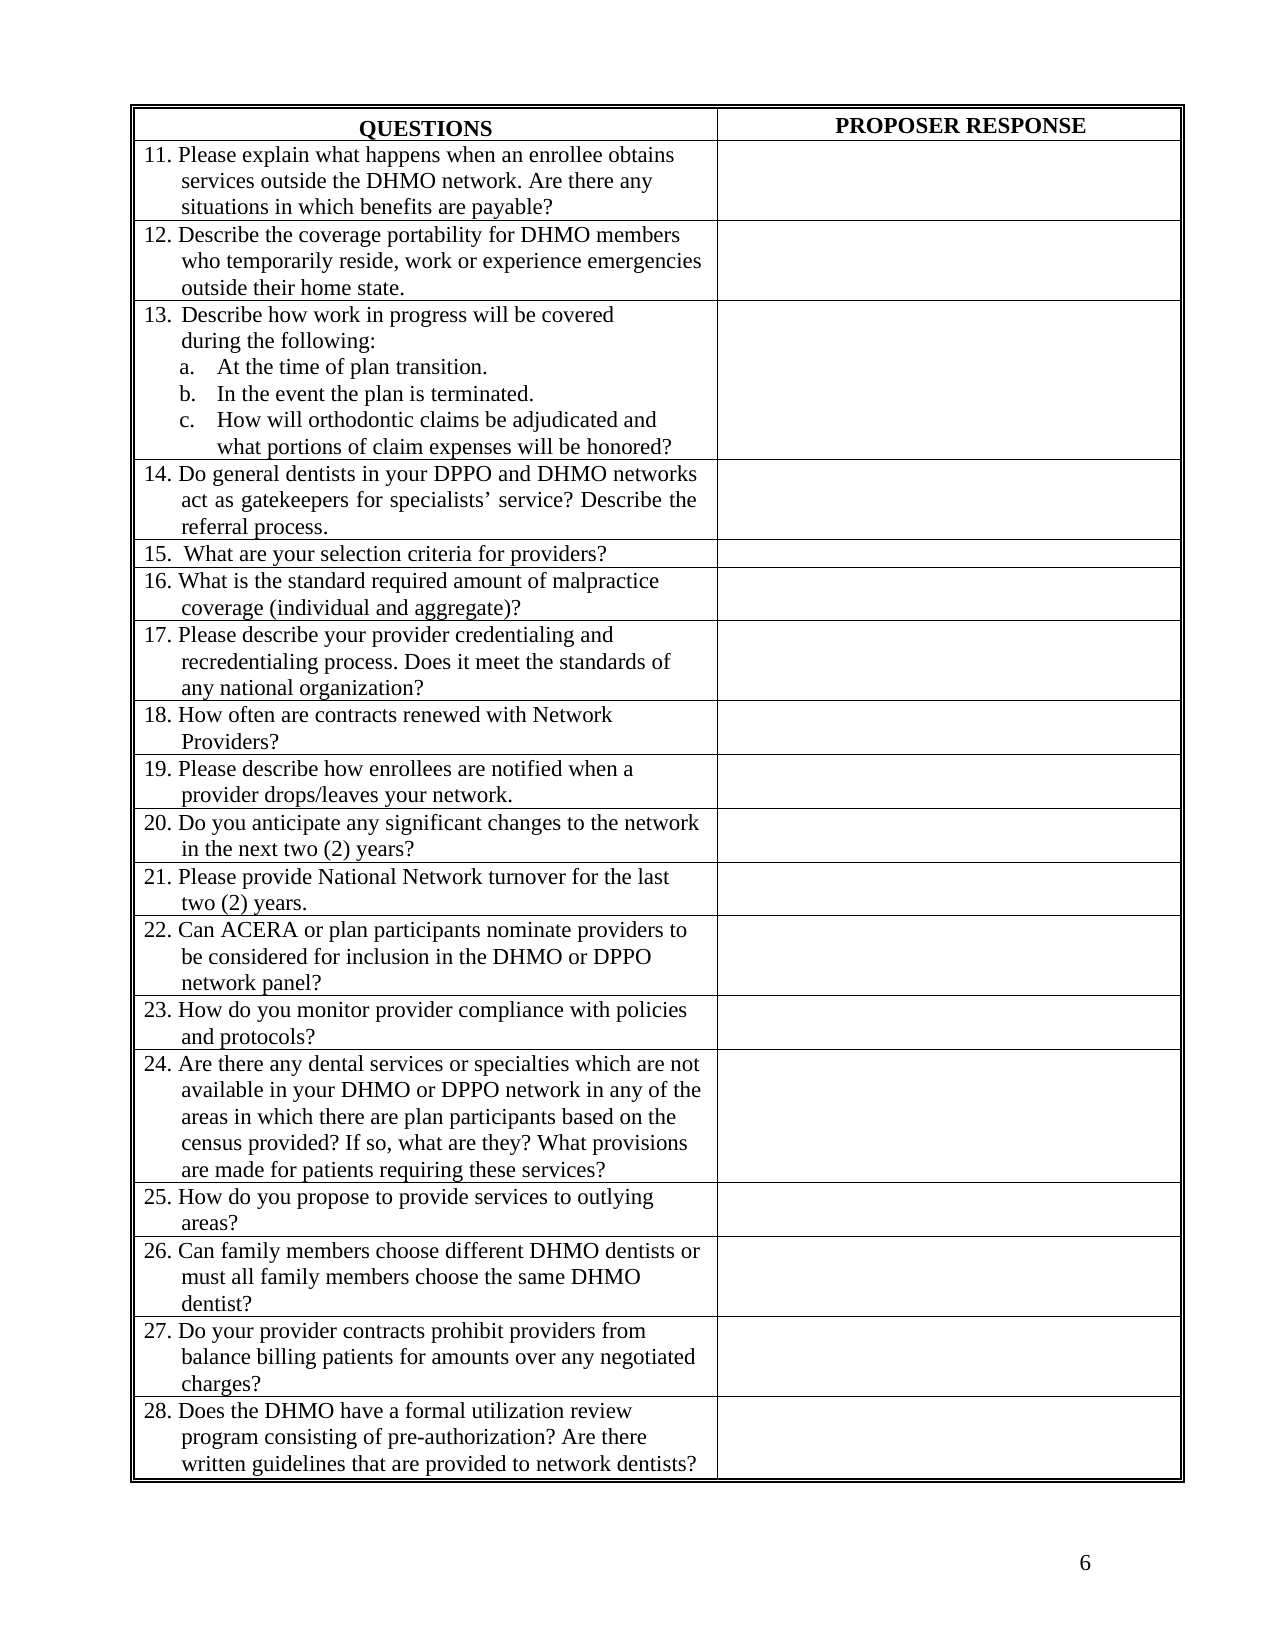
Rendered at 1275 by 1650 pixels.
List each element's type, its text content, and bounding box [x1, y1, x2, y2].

table_cell [718, 1050, 1180, 1182]
table_cell 25. How do you propose to provide services to outlying areas? [135, 1183, 717, 1236]
table_cell 26. Can family members choose different DHMO dentists or must all family members choose the same DHMO dentist? [135, 1237, 717, 1316]
table_cell [718, 460, 1180, 539]
table_cell [718, 568, 1180, 620]
table_cell 14. Do general dentists in your DPPO and DHMO networks act as gatekeepers for specialists’ service? Describe the referral process. [135, 460, 717, 539]
table_cell [718, 809, 1180, 862]
table_cell [718, 916, 1180, 995]
table_cell [718, 621, 1180, 700]
table_cell [718, 141, 1180, 220]
table_cell [718, 863, 1180, 915]
table_cell [718, 1317, 1180, 1396]
table_cell 12. Describe the coverage portability for DHMO members who temporarily reside, work or experience emergencies outside their home state. [135, 221, 717, 300]
table_cell [718, 996, 1180, 1049]
table_header QUESTIONS [135, 109, 717, 140]
table_cell [718, 1183, 1180, 1236]
table_cell [718, 701, 1180, 754]
table_cell [718, 540, 1180, 567]
table_header PROPOSER RESPONSE [718, 109, 1180, 140]
table_cell 18. How often are contracts renewed with Network Providers? [135, 701, 717, 754]
table_cell 28. Does the DHMO have a formal utilization review program consisting of pre-authorization? Are there written guidelines that are provided to network dentists? [135, 1397, 717, 1478]
table_cell 23. How do you monitor provider compliance with policies and protocols? [135, 996, 717, 1049]
table_cell [718, 1237, 1180, 1316]
table_cell 21. Please provide National Network turnover for the last two (2) years. [135, 863, 717, 915]
table_cell 20. Do you anticipate any significant changes to the network in the next two (2) years? [135, 809, 717, 862]
table_cell 27. Do your provider contracts prohibit providers from balance billing patients for amounts over any negotiated charges? [135, 1317, 717, 1396]
table_cell [718, 301, 1180, 459]
table_cell 22. Can ACERA or plan participants nominate providers to be considered for inclusion in the DHMO or DPPO network panel? [135, 916, 717, 995]
table_cell Describe how work in progress will be covered during the following: At the time of plan transition. In the event the plan is terminated. How will orthodontic claims be adjudicated and what portions of claim expenses will be honored? [135, 301, 717, 459]
table_cell 17. Please describe your provider credentialing and recredentialing process. Does it meet the standards of any national organization? [135, 621, 717, 700]
table_cell 24. Are there any dental services or specialties which are not available in your DHMO or DPPO network in any of the areas in which there are plan participants based on the census provided? If so, what are they? What provisions are made for patients requiring these services? [135, 1050, 717, 1182]
table_cell 11. Please explain what happens when an enrollee obtains services outside the DHMO network. Are there any situations in which benefits are payable? [135, 141, 717, 220]
table_cell [718, 221, 1180, 300]
table_cell 15. What are your selection criteria for providers? [135, 540, 717, 567]
table_cell [718, 755, 1180, 808]
table_cell 19. Please describe how enrollees are notified when a provider drops/leaves your network. [135, 755, 717, 808]
table_cell [718, 1397, 1180, 1478]
table_cell 16. What is the standard required amount of malpractice coverage (individual and aggregate)? [135, 568, 717, 620]
